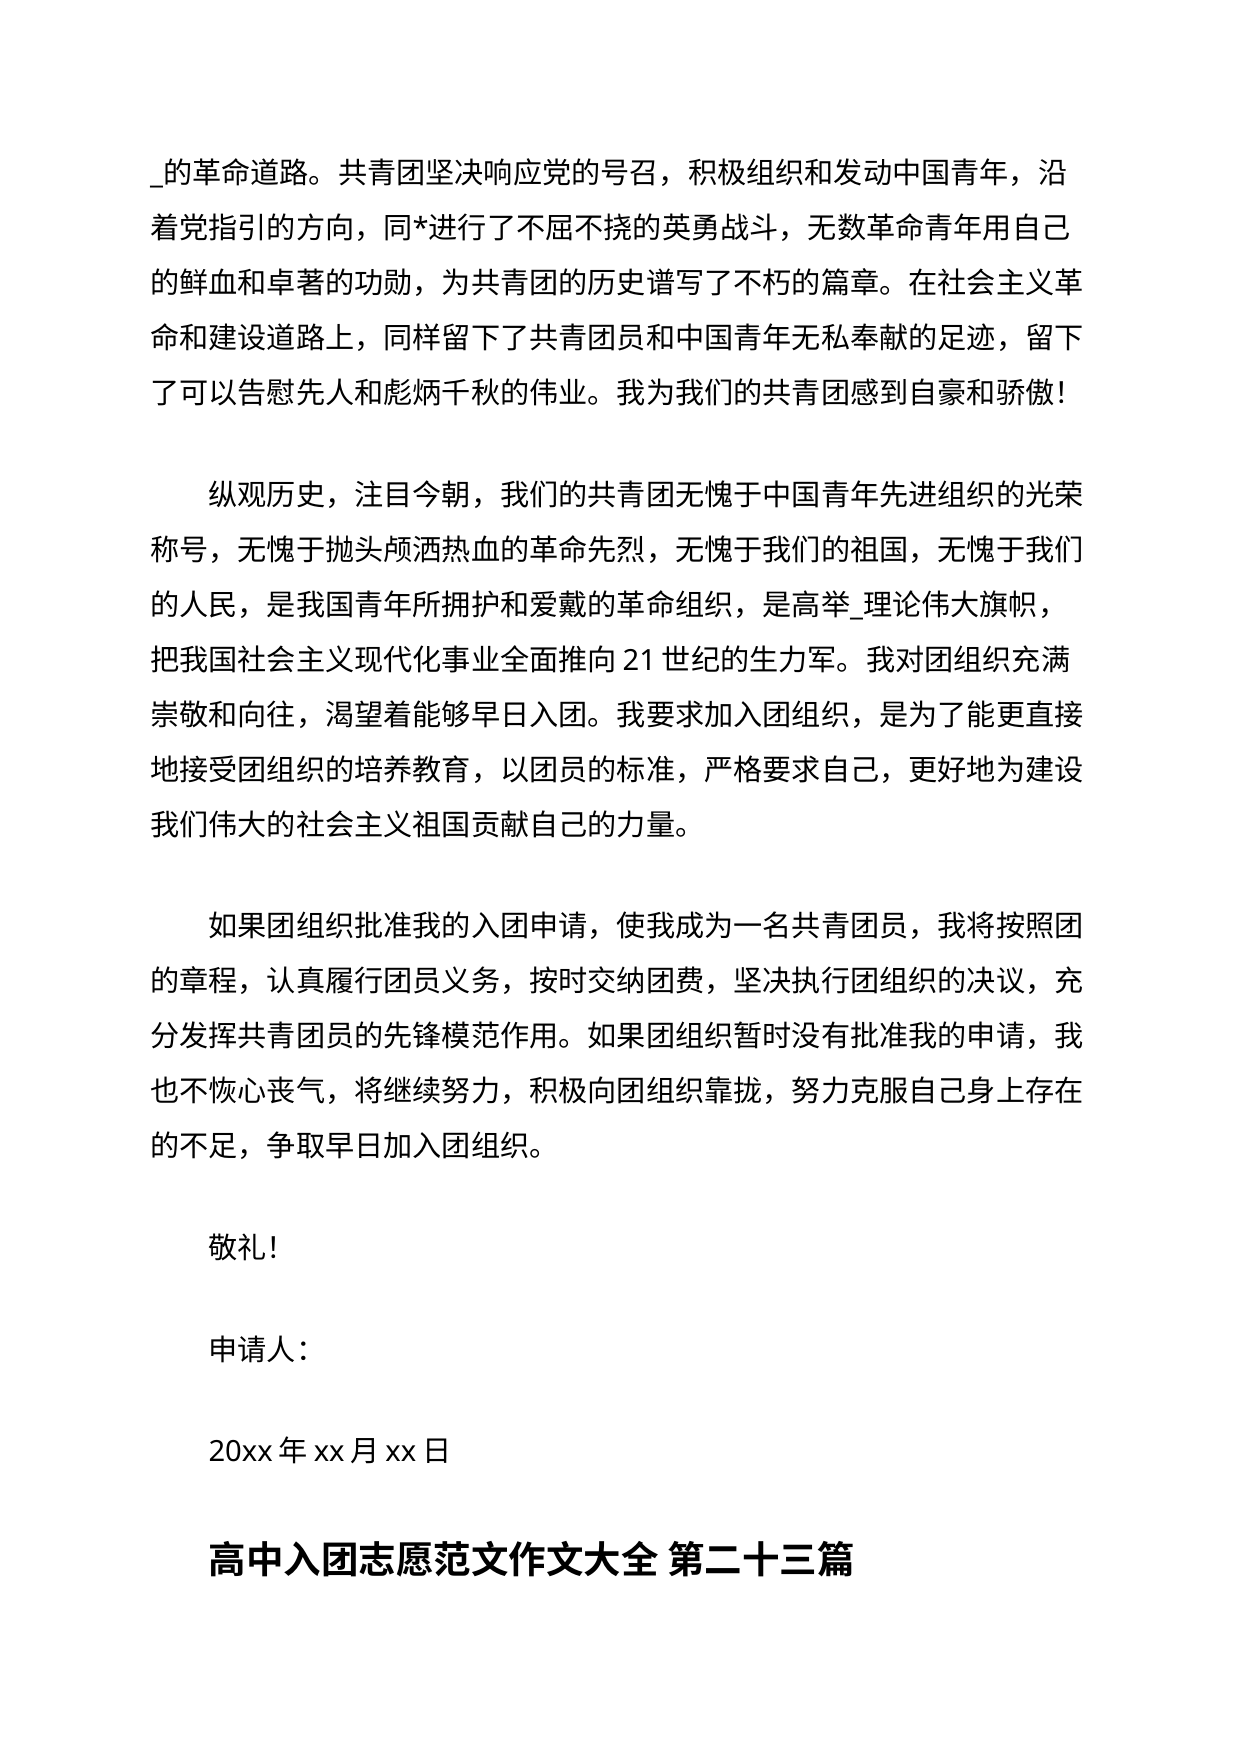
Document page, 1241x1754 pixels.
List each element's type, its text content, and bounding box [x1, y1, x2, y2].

text 敬礼！ [150, 1224, 1090, 1267]
text 如果团组织批准我的入团申请，使我成为一名共青团员，我将按照团的章程，认真履行团员义务，按时交纳团费，坚决执行团组织的决议，充分发挥共青团员的先锋模范作用。如果团组织暂时没有批准我的申请，我也不恢心丧气，将继续努力，积极向团组织靠拢，努力克服自己身上存在的不足，争取早日加入团组织。 [150, 903, 1090, 1165]
text 高中入团志愿范文作文大全 第二十三篇 [150, 1530, 1090, 1584]
text 申请人： [150, 1326, 1090, 1368]
text 20xx年xx月xx日 [150, 1428, 1090, 1470]
text 纵观历史，注目今朝，我们的共青团无愧于中国青年先进组织的光荣称号，无愧于抛头颅洒热血的革命先烈，无愧于我们的祖国，无愧于我们的人民，是我国青年所拥护和爱戴的革命组织，是高举_理论伟大旗帜，把我国社会主义现代化事业全面推向21世纪的生力军。我对团组织充满崇敬和向往，渴望着能够早日入团。我要求加入团组织，是为了能更直接地接受团组织的培养教育，以团员的标准，严格要求自己，更好地为建设我们伟大的社会主义祖国贡献自己的力量。 [150, 472, 1090, 843]
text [150, 150, 1090, 412]
